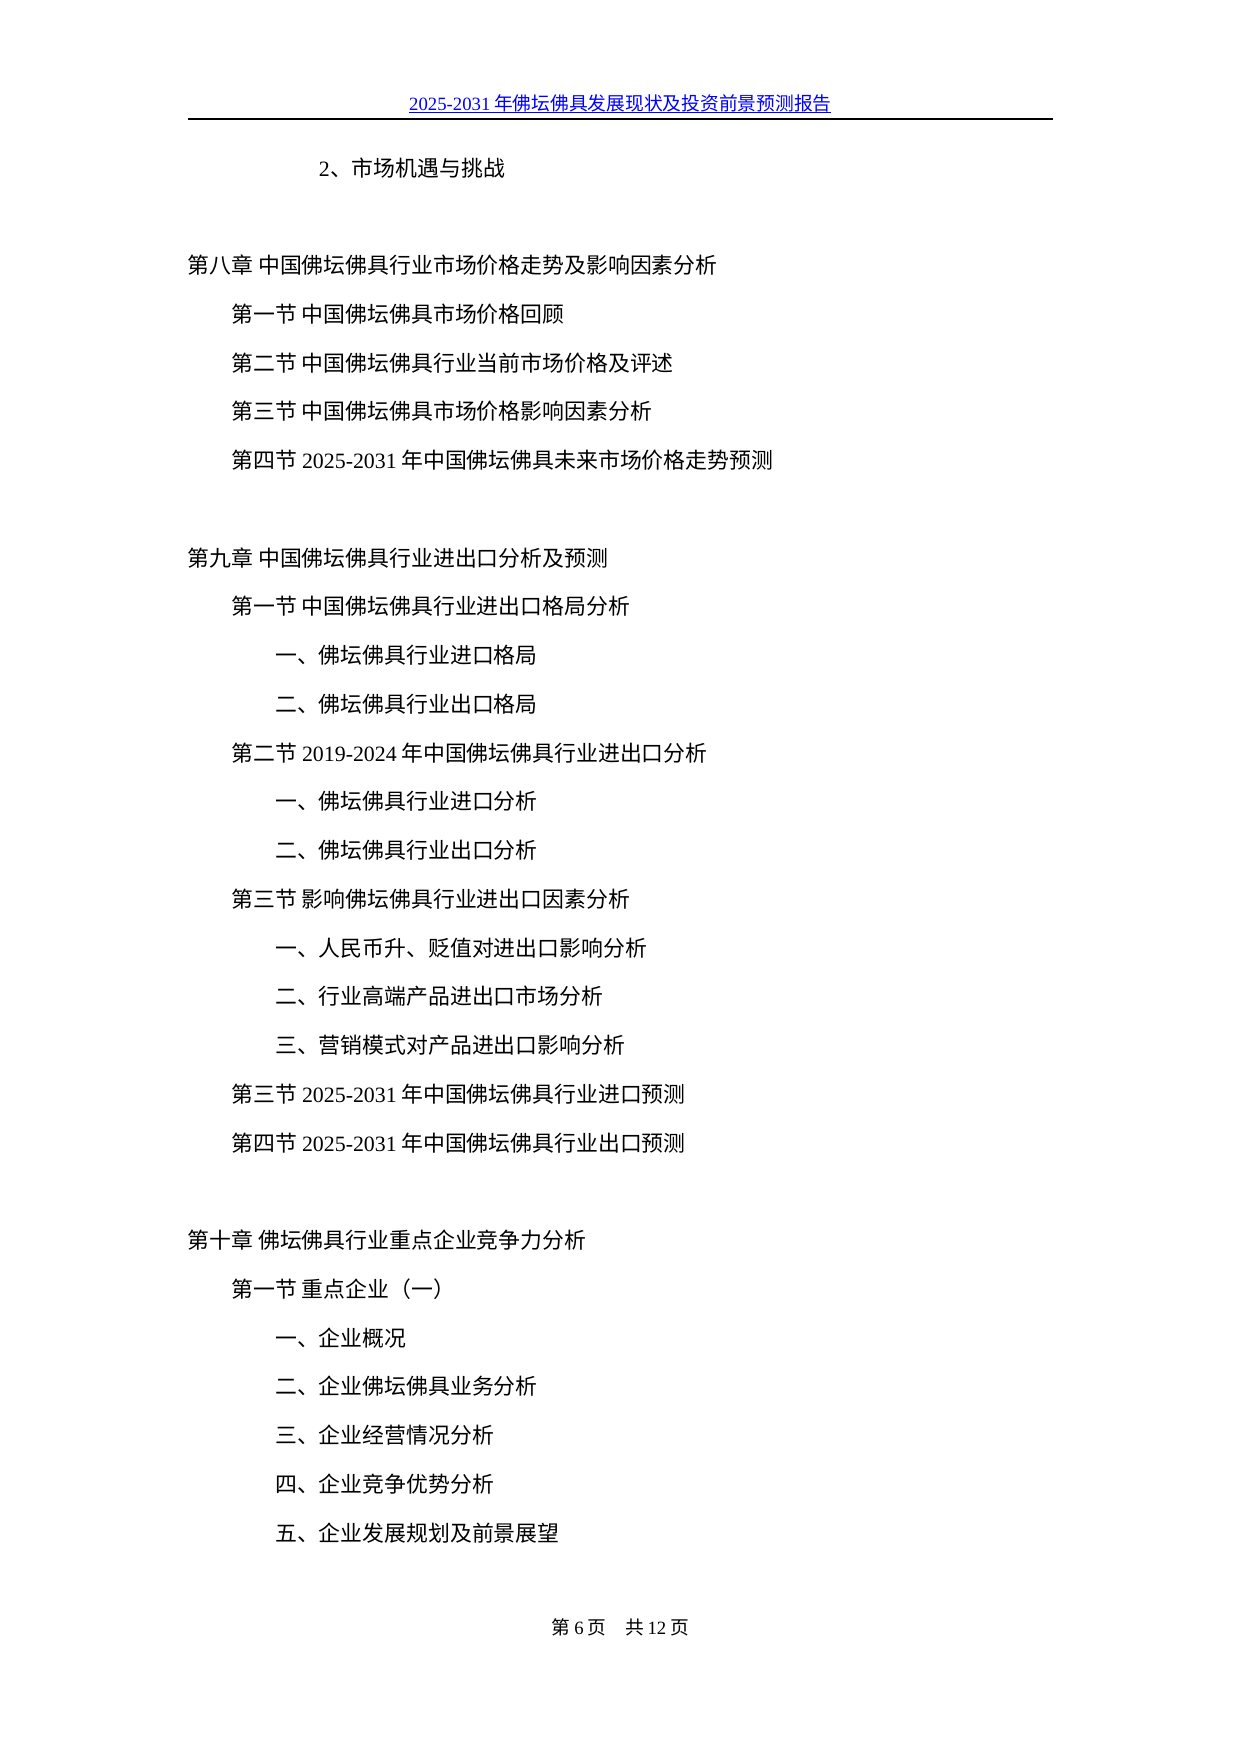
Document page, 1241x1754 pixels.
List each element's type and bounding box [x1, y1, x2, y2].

text [187, 150, 1053, 1548]
